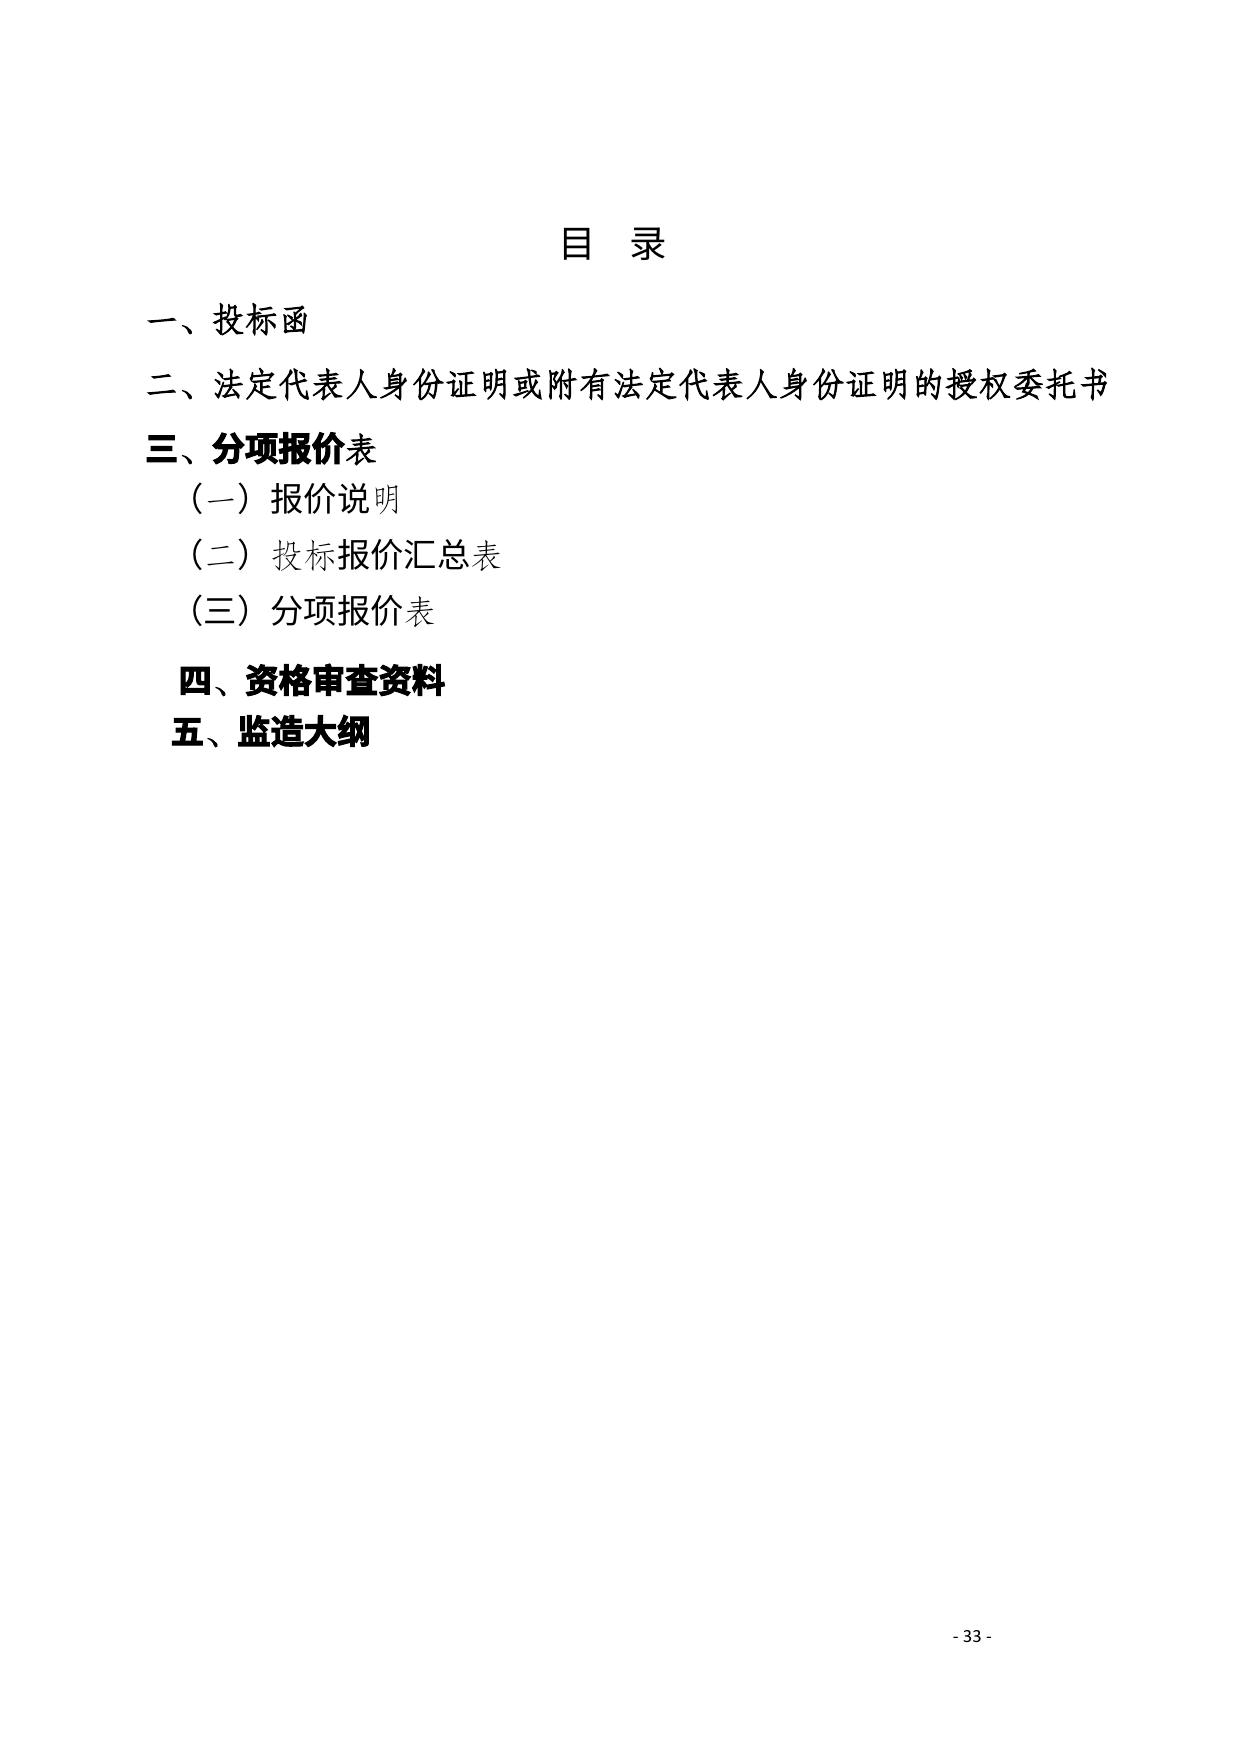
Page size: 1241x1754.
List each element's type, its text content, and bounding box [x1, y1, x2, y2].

list 分项报价表 [103, 418, 1122, 483]
text （一）报价说明 [103, 483, 1122, 520]
list 投标函 [103, 288, 1122, 353]
text （三）分项报价表 [103, 594, 1122, 631]
subtitle 五、监造大纲一、投标函 [103, 715, 1122, 752]
list 四、资格审查资料 [145, 650, 1122, 715]
list 法定代表人身份证明或附有法定代表人身份证明的授权委托书 [103, 353, 1122, 418]
text （二）投标报价汇总表 [103, 539, 1122, 576]
text 目 录 [103, 226, 1122, 267]
